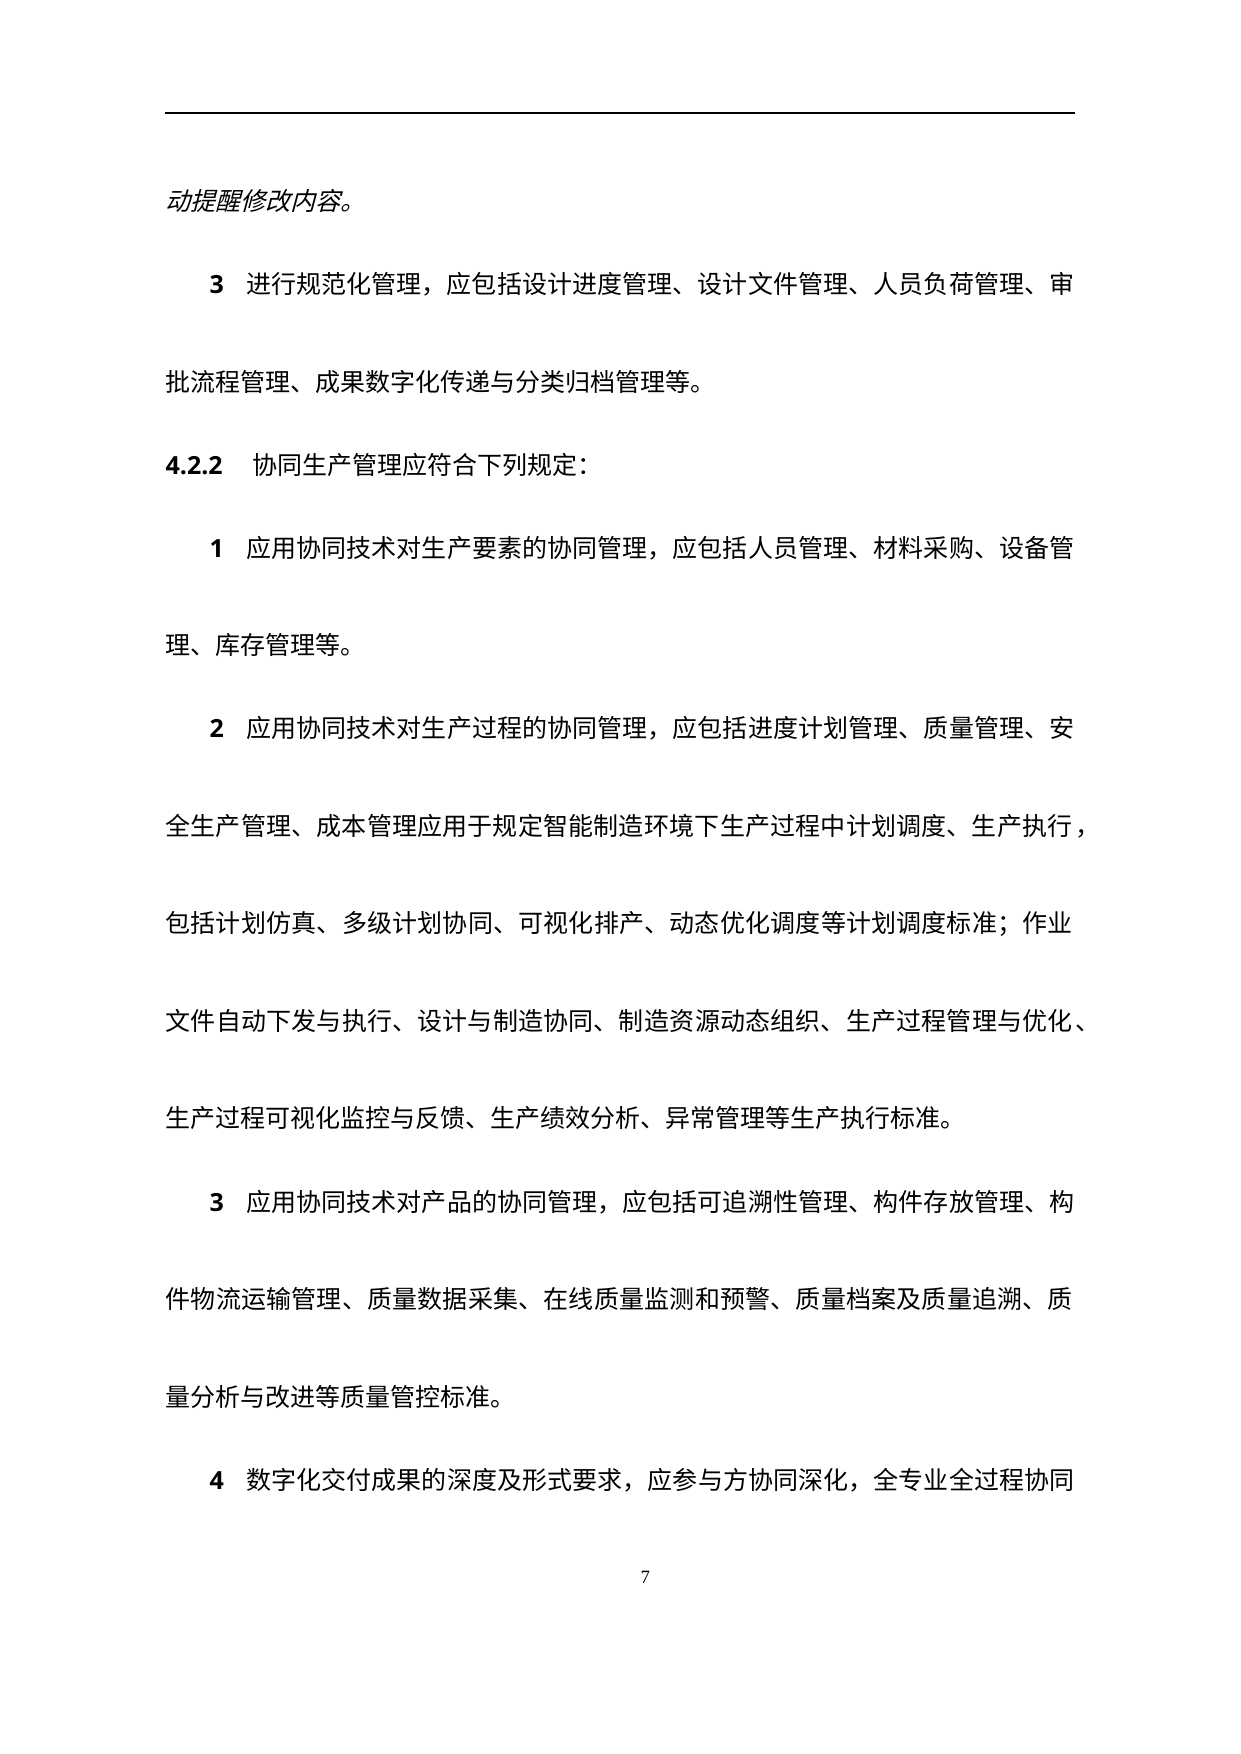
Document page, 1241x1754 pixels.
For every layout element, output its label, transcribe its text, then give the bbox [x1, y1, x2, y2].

list 进行规范化管理，应包括设计进度管理、设计文件管理、人员负荷管理、审批流程管理、成果数字化传递与分类归档管理等。 [165, 250, 1075, 413]
list 协同生产管理应符合下列规定： [165, 431, 1075, 496]
list 应用协同技术对生产过程的协同管理，应包括进度计划管理、质量管理、安全生产管理、成本管理应用于规定智能制造环境下生产过程中计划调度、生产执行，包括计划仿真、多级计划协同、可视化排产、动态优化调度等计划调度标准；作业文件自动下发与执行、设计与制造协同、制造资源动态组织、生产过程管理与优化、生产过程可视化监控与反馈、生产绩效分析、异常管理等生产执行标准。 [165, 694, 1075, 1149]
list 应用协同技术对产品的协同管理，应包括可追溯性管理、构件存放管理、构件物流运输管理、质量数据采集、在线质量监测和预警、质量档案及质量追溯、质量分析与改进等质量管控标准。 [165, 1168, 1075, 1428]
list 应用协同技术对生产要素的协同管理，应包括人员管理、材料采购、设备管理、库存管理等。 [165, 514, 1075, 676]
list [165, 1446, 1075, 1511]
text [165, 167, 1075, 232]
